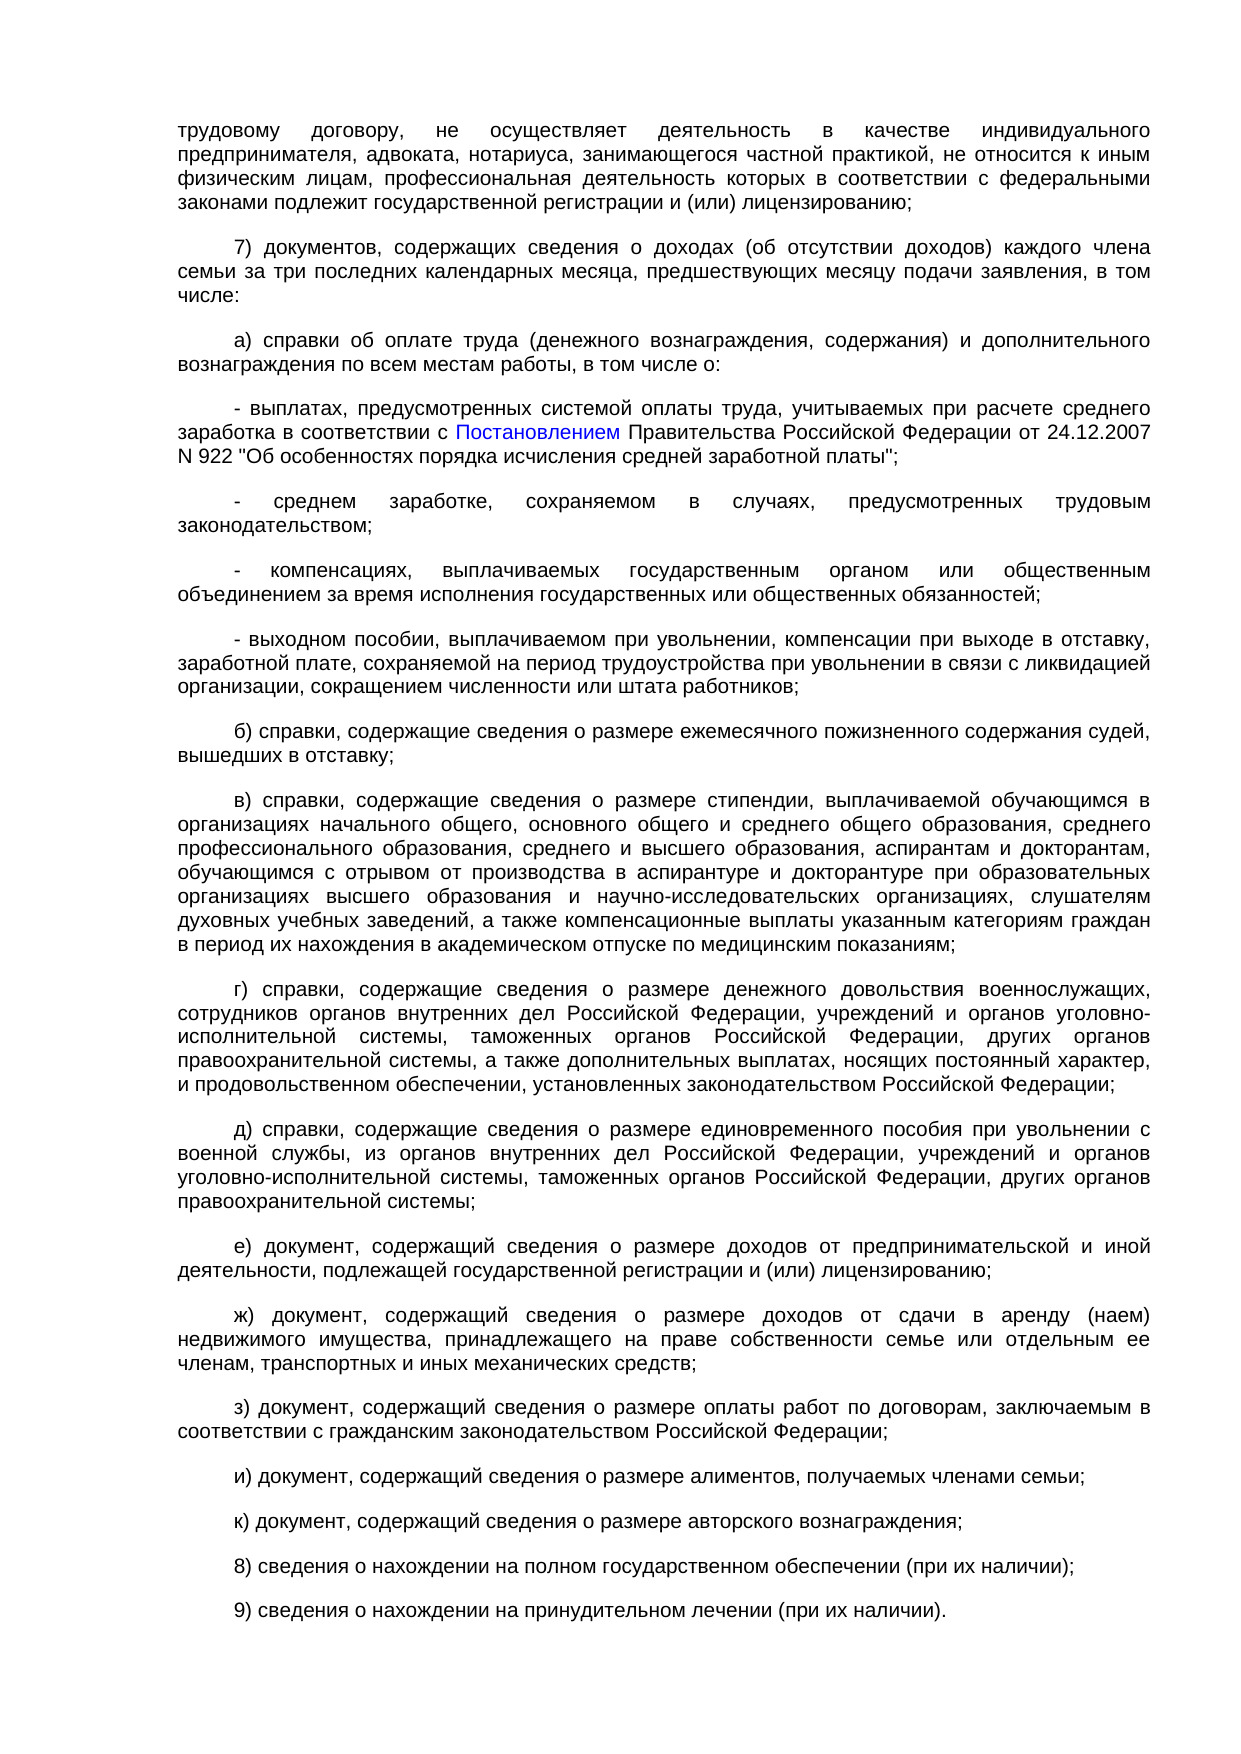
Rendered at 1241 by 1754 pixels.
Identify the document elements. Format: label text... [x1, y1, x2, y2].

text - компенсациях, выплачиваемых государственным органом или общественным объединением за время исполнения государственных или общественных обязанностей; [177, 558, 1152, 606]
text д) справки, содержащие сведения о размере единовременного пособия при увольнении с военной службы, из органов внутренних дел Российской Федерации, учреждений и органов уголовно-исполнительной системы, таможенных органов Российской Федерации, других органов правоохранительной системы; [177, 1117, 1152, 1213]
text в) справки, содержащие сведения о размере стипендии, выплачиваемой обучающимся в организациях начального общего, основного общего и среднего общего образования, среднего профессионального образования, среднего и высшего образования, аспирантам и докторантам, обучающимся с отрывом от производства в аспирантуре и докторантуре при образовательных организациях высшего образования и научно-исследовательских организациях, слушателям духовных учебных заведений, а также компенсационные выплаты указанным категориям граждан в период их нахождения в академическом отпуске по медицинским показаниям; [177, 788, 1152, 956]
text - выплатах, предусмотренных системой оплаты труда, учитываемых при расчете среднего заработка в соответствии с Постановлением Правительства Российской Федерации от 24.12.2007 N 922 "Об особенностях порядка исчисления средней заработной платы"; [177, 396, 1152, 468]
text и) документ, содержащий сведения о размере алиментов, получаемых членами семьи; [177, 1464, 1152, 1488]
text к) документ, содержащий сведения о размере авторского вознаграждения; [177, 1509, 1152, 1533]
text 9) сведения о нахождении на принудительном лечении (при их наличии). [177, 1598, 1152, 1622]
text б) справки, содержащие сведения о размере ежемесячного пожизненного содержания судей, вышедших в отставку; [177, 719, 1152, 767]
text - выходном пособии, выплачиваемом при увольнении, компенсации при выходе в отставку, заработной плате, сохраняемой на период трудоустройства при увольнении в связи с ликвидацией организации, сокращением численности или штата работников; [177, 626, 1152, 698]
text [177, 118, 1152, 214]
text е) документ, содержащий сведения о размере доходов от предпринимательской и иной деятельности, подлежащей государственной регистрации и (или) лицензированию; [177, 1234, 1152, 1282]
text 7) документов, содержащих сведения о доходах (об отсутствии доходов) каждого члена семьи за три последних календарных месяца, предшествующих месяцу подачи заявления, в том числе: [177, 235, 1152, 307]
text а) справки об оплате труда (денежного вознаграждения, содержания) и дополнительного вознаграждения по всем местам работы, в том числе о: [177, 327, 1152, 375]
text - среднем заработке, сохраняемом в случаях, предусмотренных трудовым законодательством; [177, 489, 1152, 537]
text ж) документ, содержащий сведения о размере доходов от сдачи в аренду (наем) недвижимого имущества, принадлежащего на праве собственности семье или отдельным ее членам, транспортных и иных механических средств; [177, 1302, 1152, 1374]
text 8) сведения о нахождении на полном государственном обеспечении (при их наличии); [177, 1553, 1152, 1577]
text г) справки, содержащие сведения о размере денежного довольствия военнослужащих, сотрудников органов внутренних дел Российской Федерации, учреждений и органов уголовно-исполнительной системы, таможенных органов Российской Федерации, других органов правоохранительной системы, а также дополнительных выплатах, носящих постоянный характер, и продовольственном обеспечении, установленных законодательством Российской Федерации; [177, 976, 1152, 1096]
text з) документ, содержащий сведения о размере оплаты работ по договорам, заключаемым в соответствии с гражданским законодательством Российской Федерации; [177, 1395, 1152, 1443]
